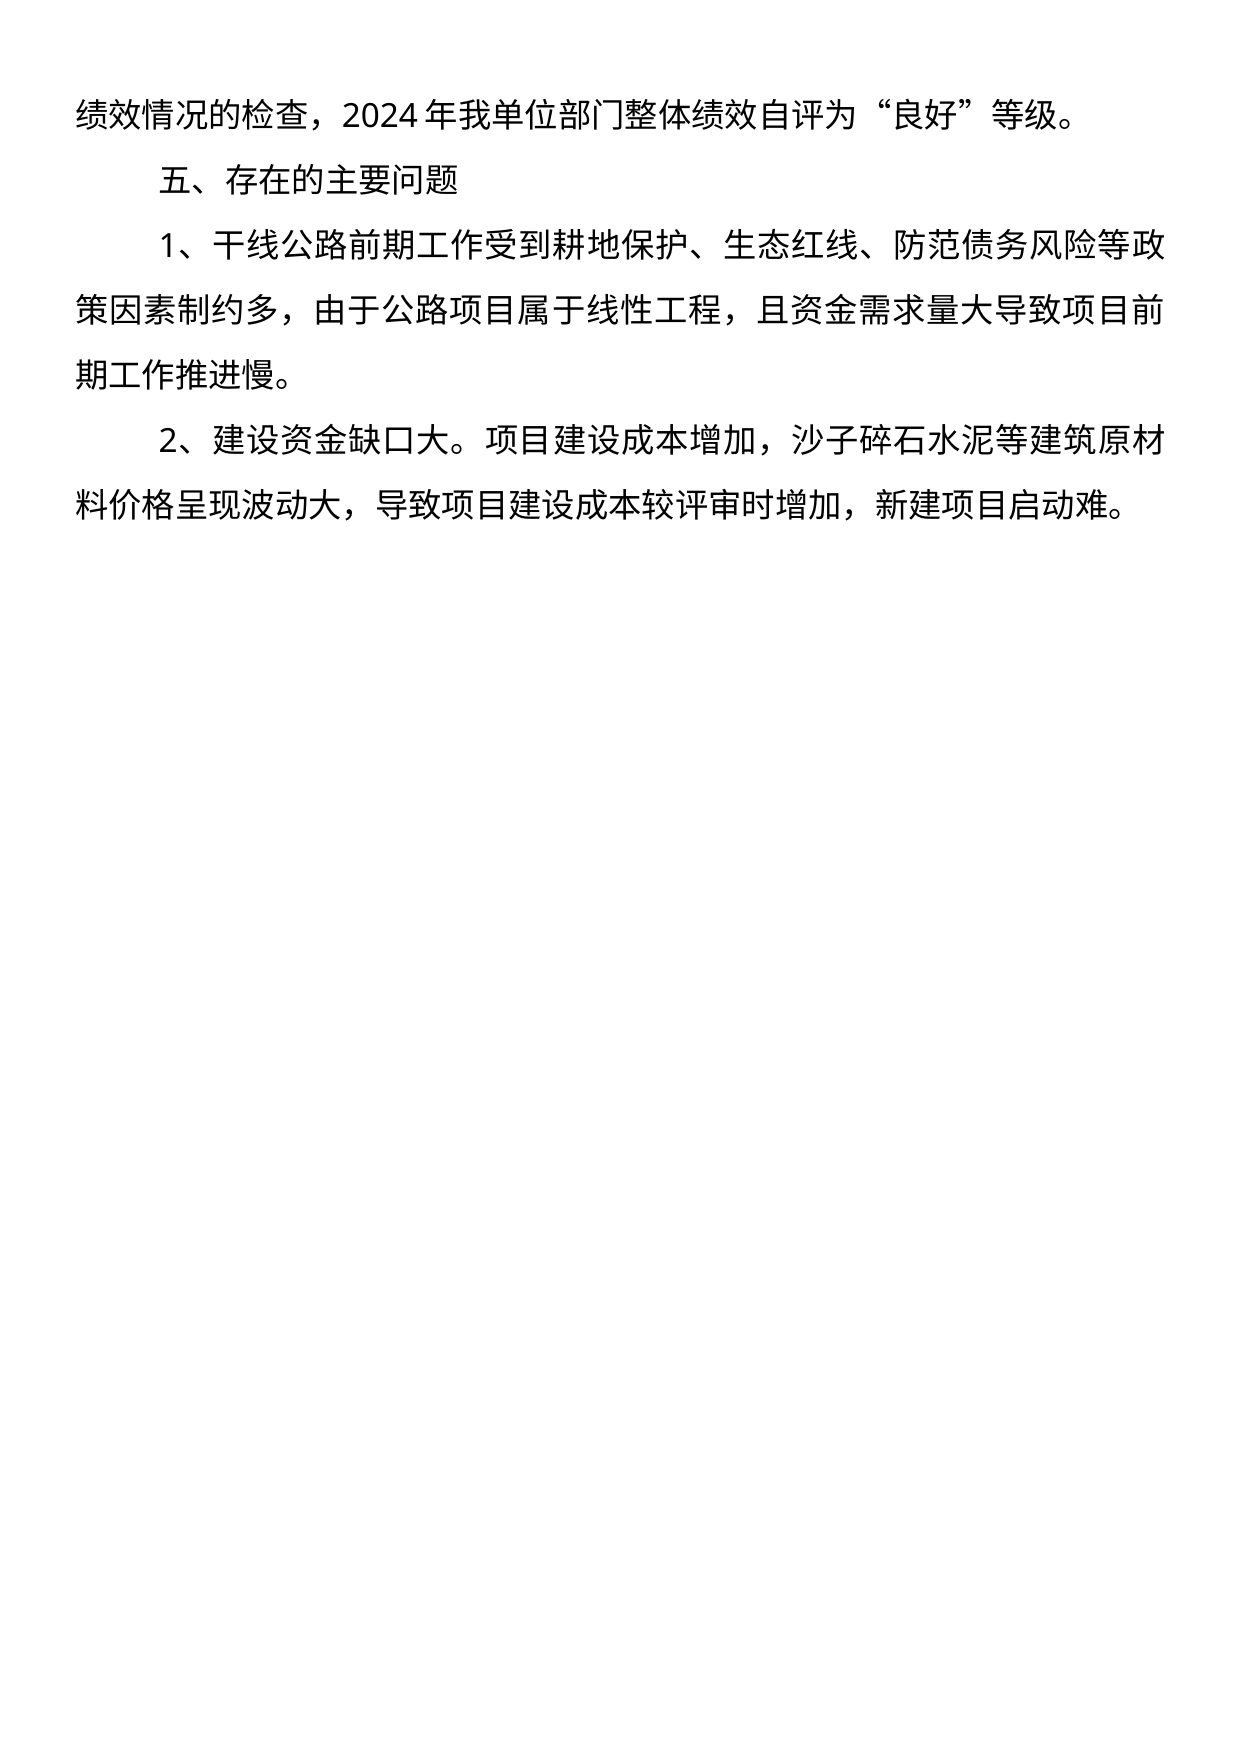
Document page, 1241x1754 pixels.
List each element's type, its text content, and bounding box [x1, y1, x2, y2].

text 五、存在的主要问题 [75, 146, 1165, 211]
text 1、干线公路前期工作受到耕地保护、生态红线、防范债务风险等政策因素制约多，由于公路项目属于线性工程，且资金需求量大导致项目前期工作推进慢。 [75, 211, 1165, 406]
text 2、建设资金缺口大。项目建设成本增加，沙子碎石水泥等建筑原材料价格呈现波动大，导致项目建设成本较评审时增加，新建项目启动难。 [75, 406, 1165, 536]
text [75, 81, 1165, 146]
